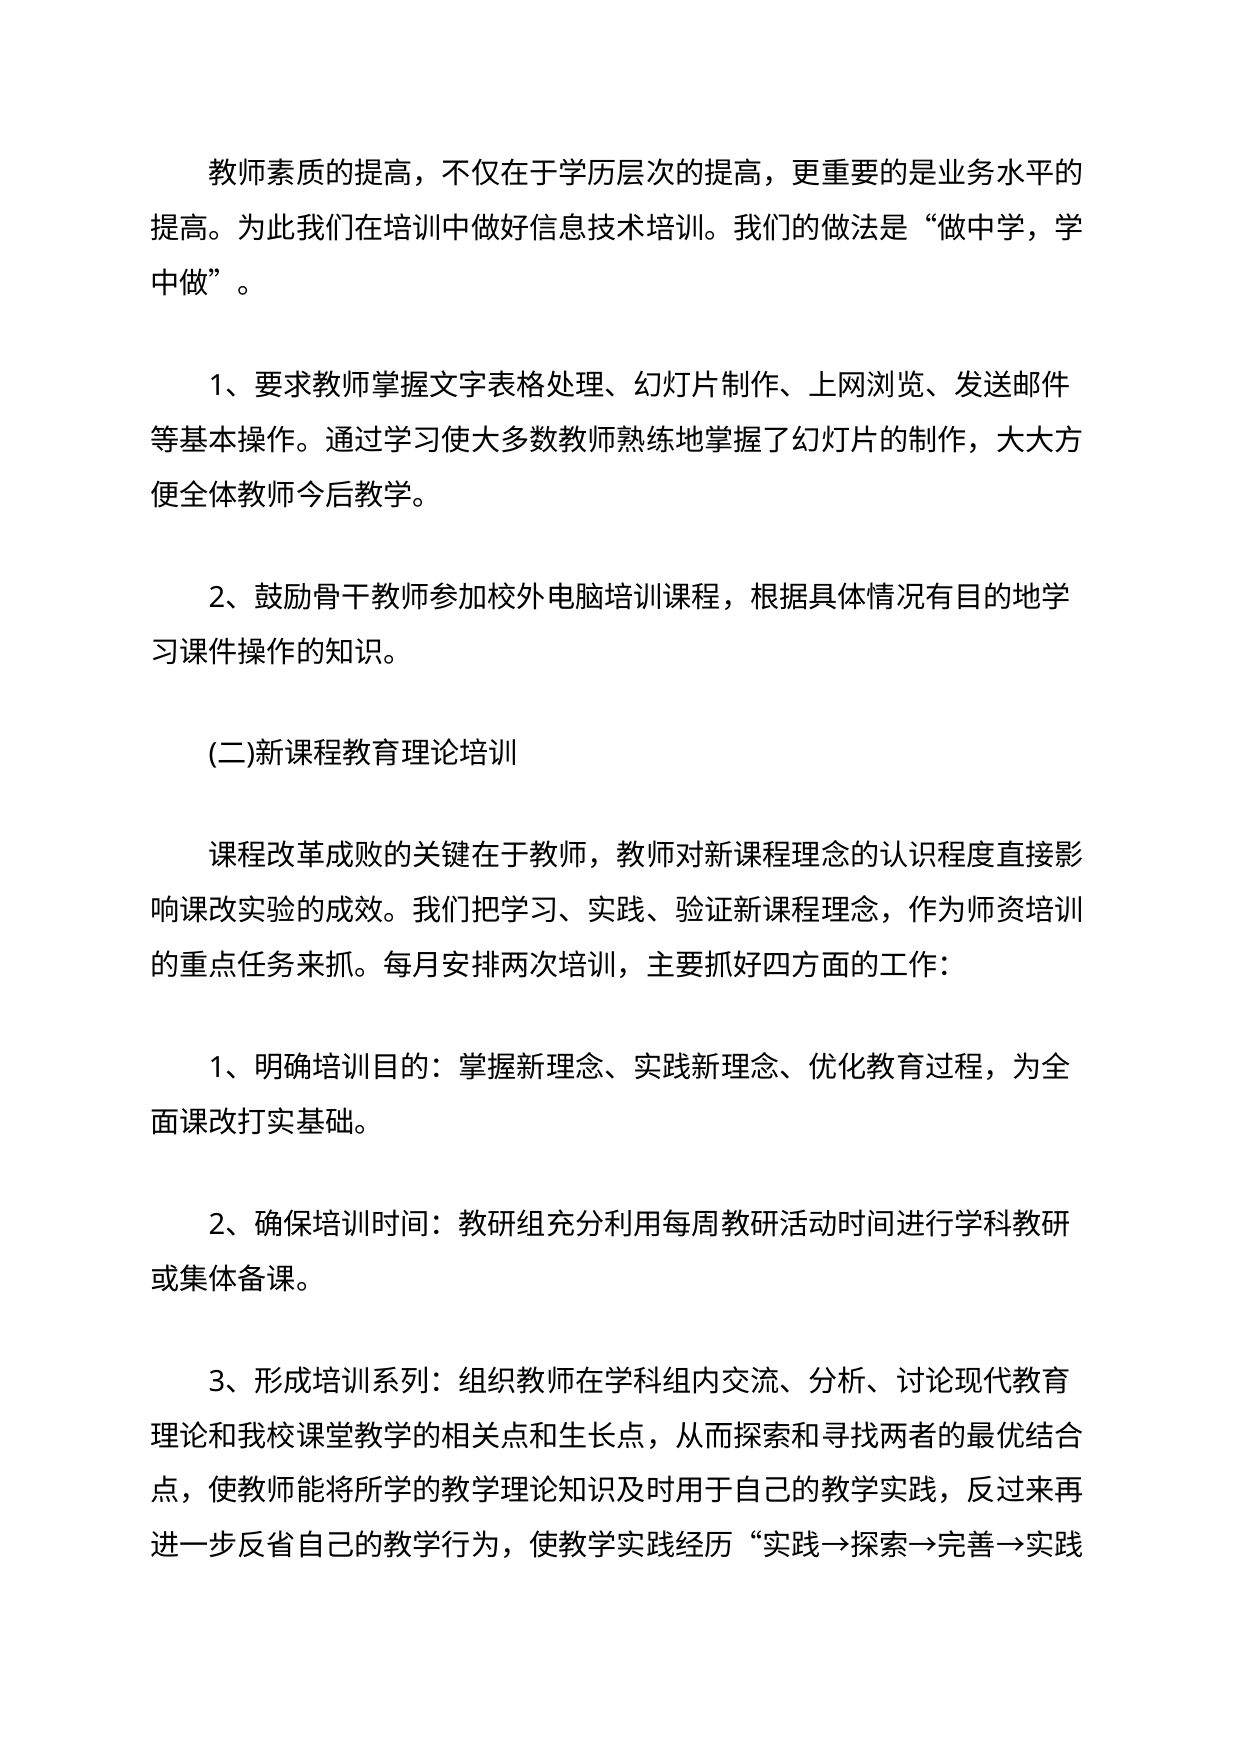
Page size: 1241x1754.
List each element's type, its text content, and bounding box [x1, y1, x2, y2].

text 1、要求教师掌握文字表格处理、幻灯片制作、上网浏览、发送邮件等基本操作。通过学习使大多数教师熟练地掌握了幻灯片的制作，大大方便全体教师今后教学。 [150, 362, 1090, 514]
text (二)新课程教育理论培训 [150, 730, 1090, 772]
text 1、明确培训目的：掌握新理念、实践新理念、优化教育过程，为全面课改打实基础。 [150, 1043, 1090, 1141]
text 教师素质的提高，不仅在于学历层次的提高，更重要的是业务水平的提高。为此我们在培训中做好信息技术培训。我们的做法是“做中学，学中做”。 [150, 150, 1090, 302]
text 2、确保培训时间：教研组充分利用每周教研活动时间进行学科教研或集体备课。 [150, 1200, 1090, 1298]
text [150, 1357, 1090, 1564]
text 课程改革成败的关键在于教师，教师对新课程理念的认识程度直接影响课改实验的成效。我们把学习、实践、验证新课程理念，作为师资培训的重点任务来抓。每月安排两次培训，主要抓好四方面的工作： [150, 832, 1090, 984]
text 2、鼓励骨干教师参加校外电脑培训课程，根据具体情况有目的地学习课件操作的知识。 [150, 573, 1090, 671]
